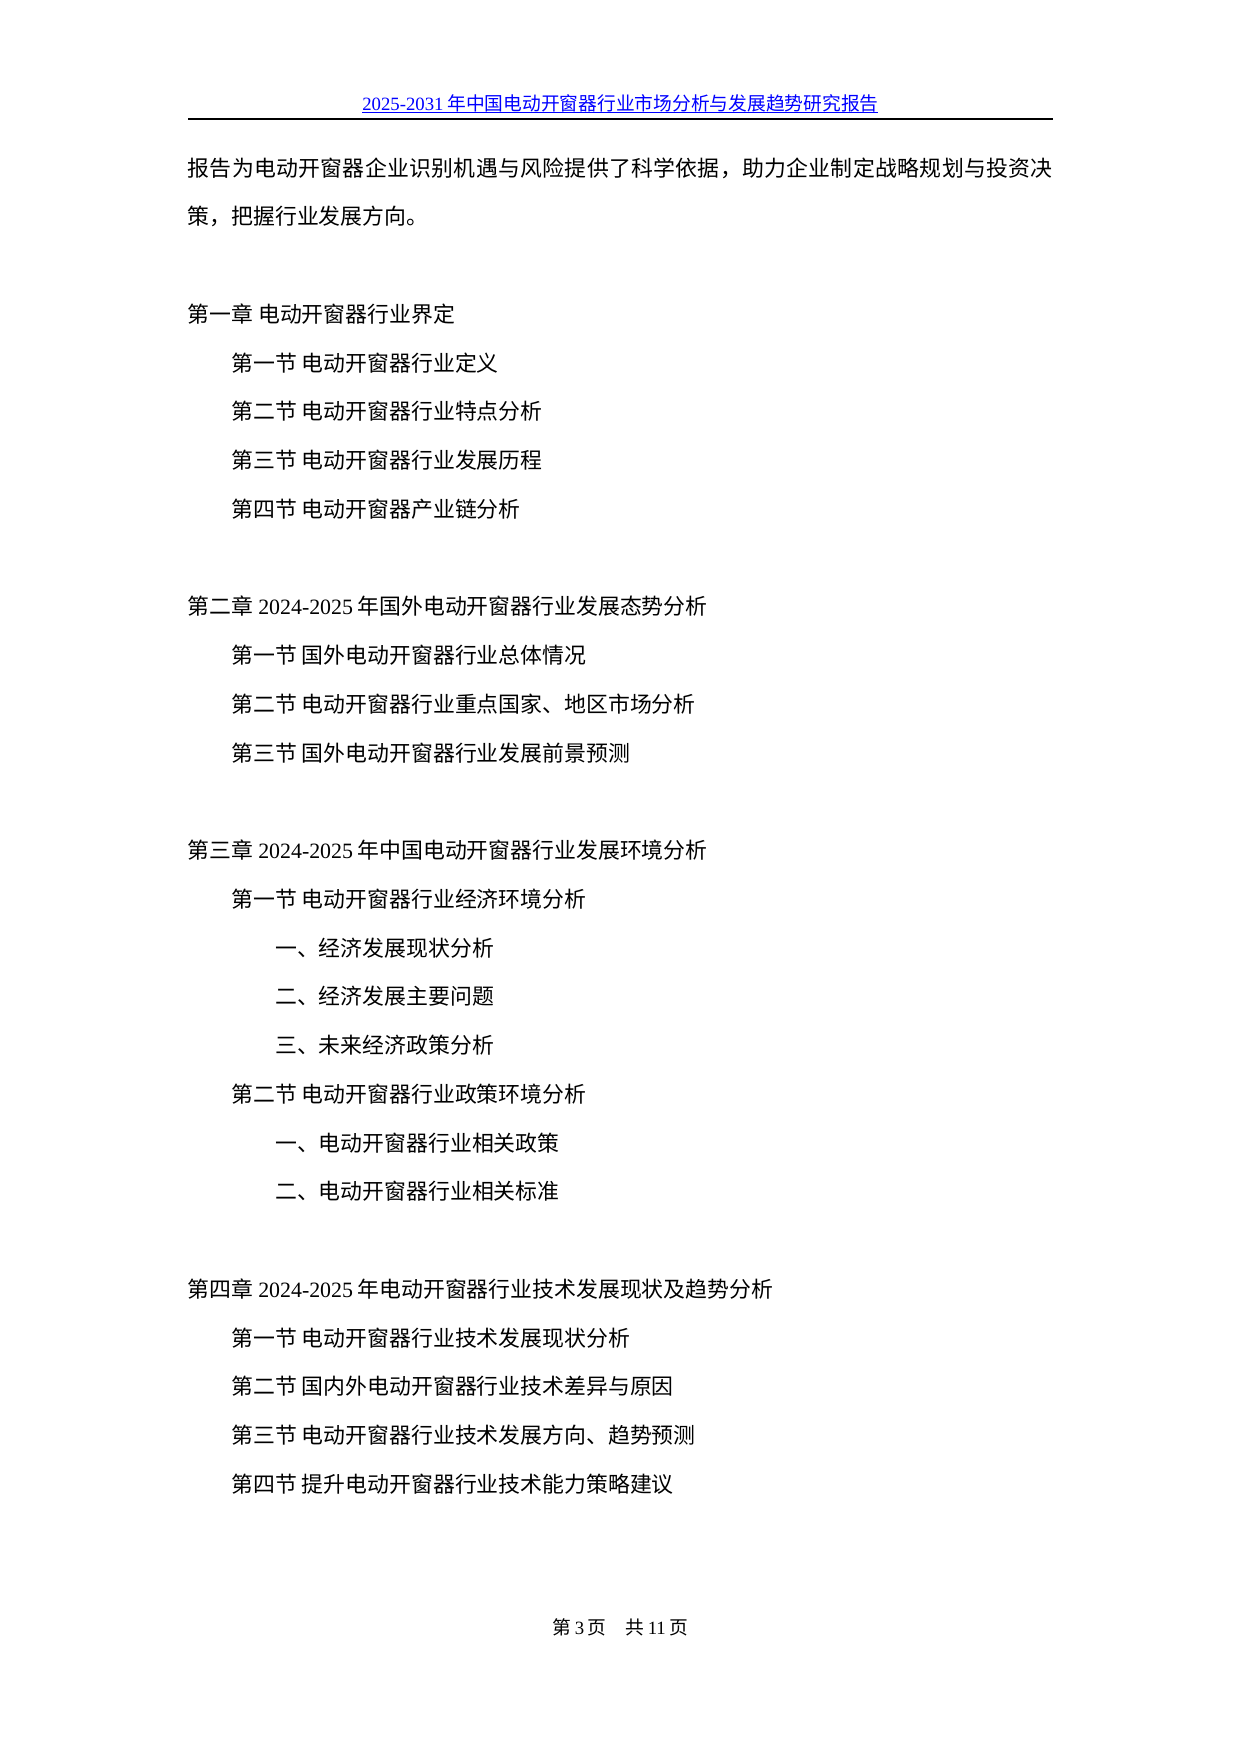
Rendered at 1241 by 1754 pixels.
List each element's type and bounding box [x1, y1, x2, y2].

text [187, 150, 1053, 1499]
